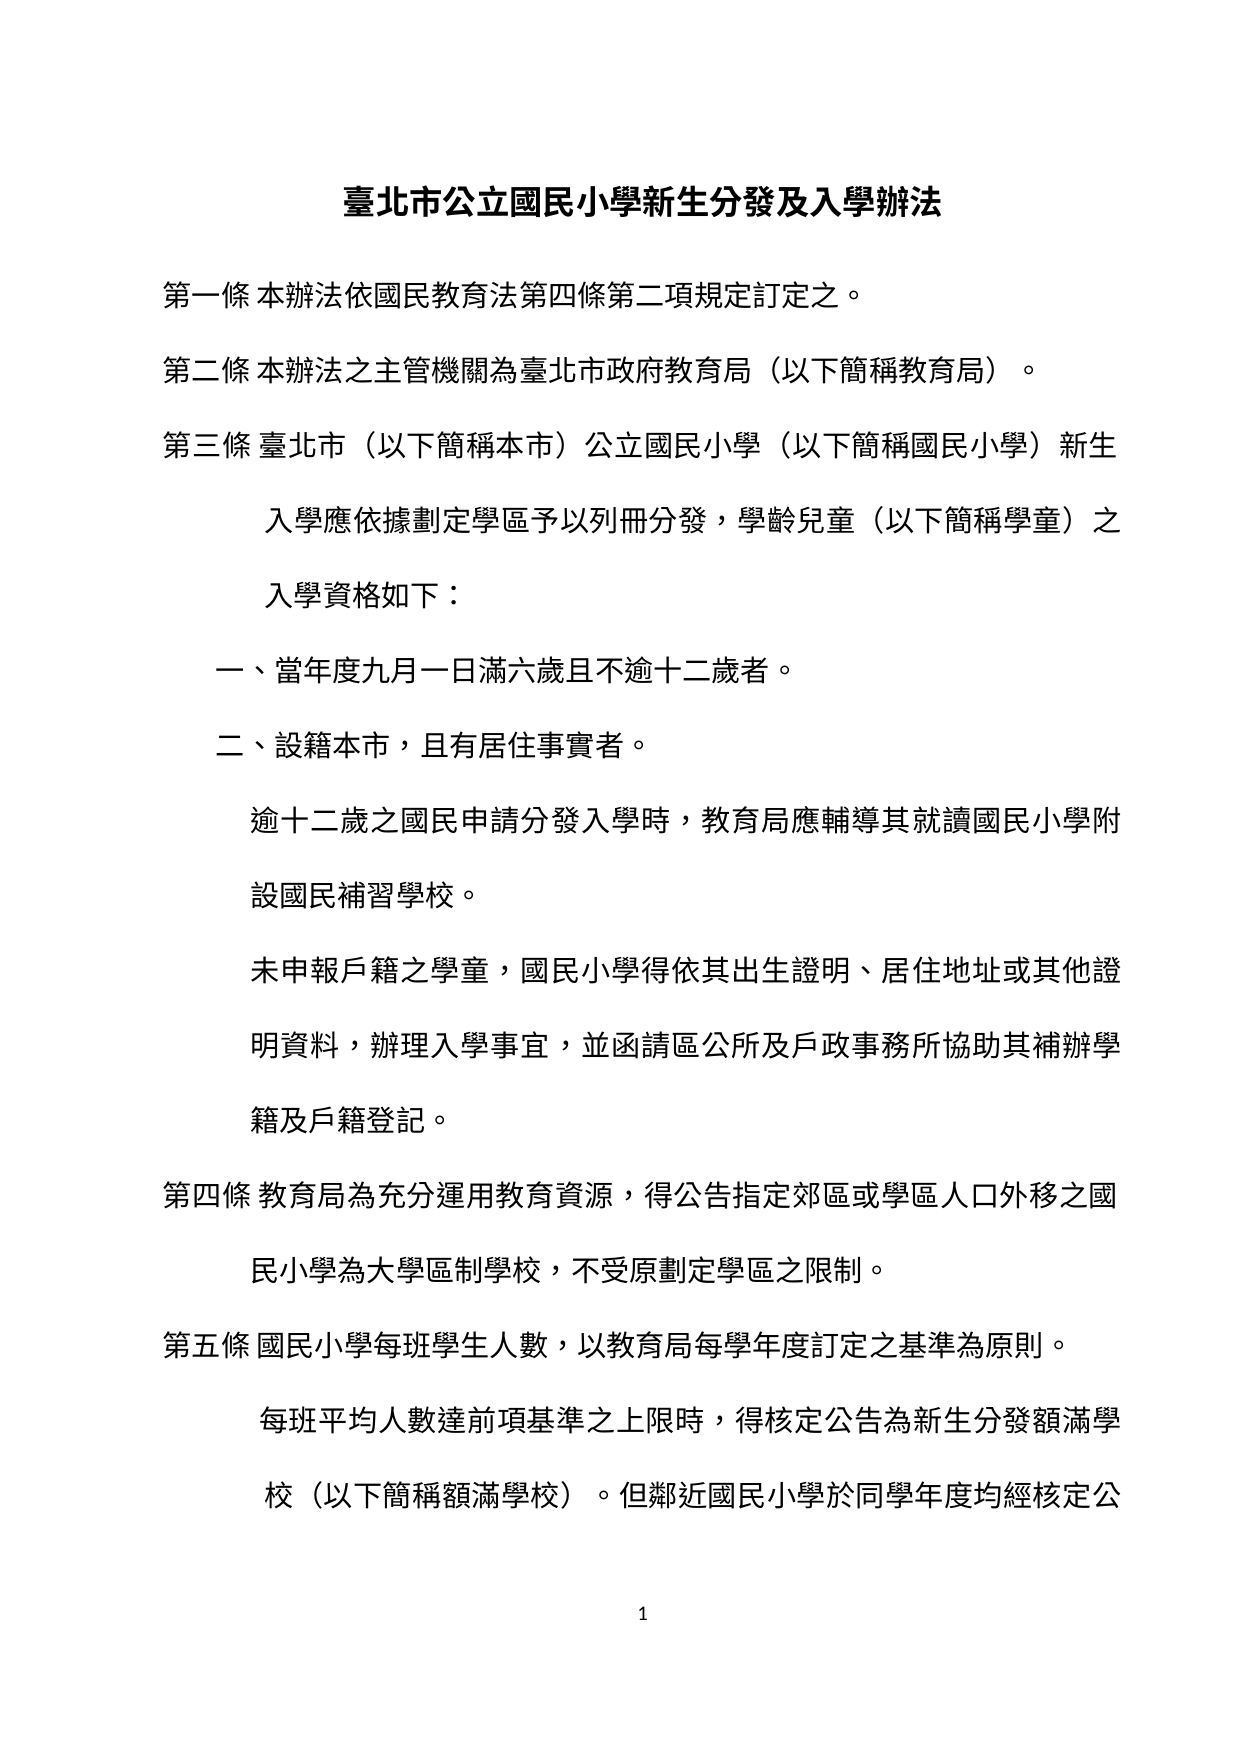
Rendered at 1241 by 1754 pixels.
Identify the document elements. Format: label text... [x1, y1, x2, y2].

text 未申報戶籍之學童，國民小學得依其出生證明、居住地址或其他證明資料，辦理入學事宜，並函請區公所及戶政事務所協助其補辦學籍及戶籍登記。 [250, 931, 1122, 1156]
text 一、當年度九月一日滿六歲且不逾十二歲者。 [162, 631, 1122, 706]
text 二、設籍本市，且有居住事實者。 [162, 706, 1122, 781]
text 第一條 本辦法依國民教育法第四條第二項規定訂定之。 [162, 256, 1122, 331]
text 逾十二歲之國民申請分發入學時，教育局應輔導其就讀國民小學附設國民補習學校。 [250, 781, 1122, 931]
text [250, 1381, 1122, 1531]
text 第四條 教育局為充分運用教育資源，得公告指定郊區或學區人口外移之國民小學為大學區制學校，不受原劃定學區之限制。 [162, 1156, 1122, 1306]
text 第三條 臺北市（以下簡稱本市）公立國民小學（以下簡稱國民小學）新生入學應依據劃定學區予以列冊分發，學齡兒童（以下簡稱學童）之入學資格如下： [162, 406, 1122, 631]
text 第五條 國民小學每班學生人數，以教育局每學年度訂定之基準為原則。 [162, 1306, 1122, 1381]
text 第二條 本辦法之主管機關為臺北市政府教育局（以下簡稱教育局）。 [162, 331, 1122, 406]
text 臺北市公立國民小學新生分發及入學辦法 [162, 162, 1122, 237]
